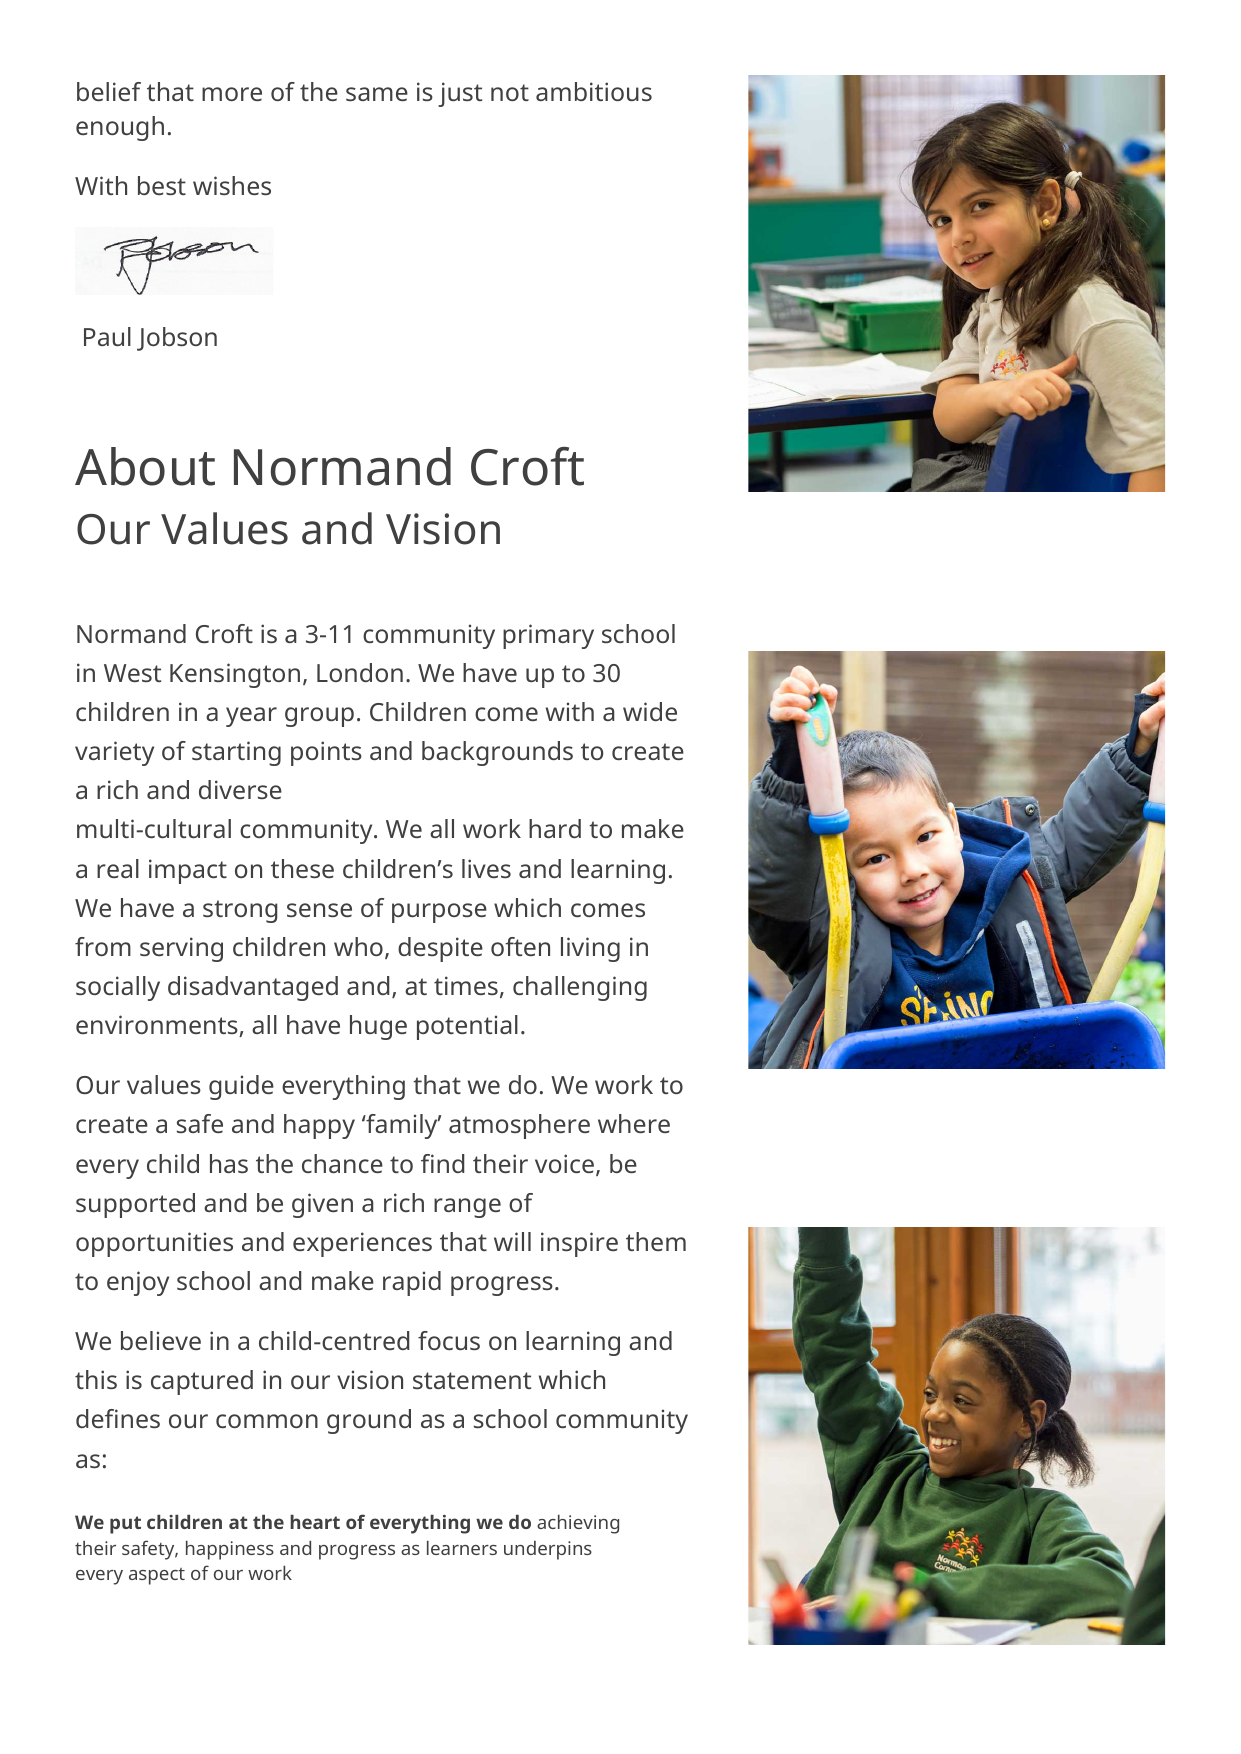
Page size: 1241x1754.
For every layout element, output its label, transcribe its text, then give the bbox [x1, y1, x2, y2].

text With best wishes [75, 168, 748, 202]
text Our values guide everything that we do. We work to create a safe and happy ‘family’ atmosphere where every child has the chance to find their voice, be supported and be given a rich range of opportunities and experiences that will inspire them to enjoy school and make rapid progress. [75, 1068, 695, 1298]
text Our Values and Vision [75, 499, 695, 556]
picture [748, 1227, 1166, 1645]
text We believe in a child-centred focus on learning and this is captured in our vision statement which defines our common ground as a school community as: [75, 1324, 695, 1475]
picture [75, 227, 274, 295]
text Paul Jobson [75, 319, 748, 353]
text Normand Croft is a 3-11 community primary school in West Kensington, London. We have up to 30 children in a year group. Children come with a wide variety of starting points and backgrounds to create a rich and diverse multi-cultural community. We all work hard to make a real impact on these children’s lives and learning. We have a strong sense of purpose which comes from serving children who, despite often living in socially disadvantaged and, at times, challenging environments, all have huge potential. [75, 616, 695, 1042]
text About Normand Croft [75, 431, 1165, 499]
picture [748, 651, 1166, 1069]
text We put children at the heart of everything we do achieving their safety, happiness and progress as learners underpins every aspect of our work [75, 1510, 748, 1586]
picture [748, 75, 1166, 492]
